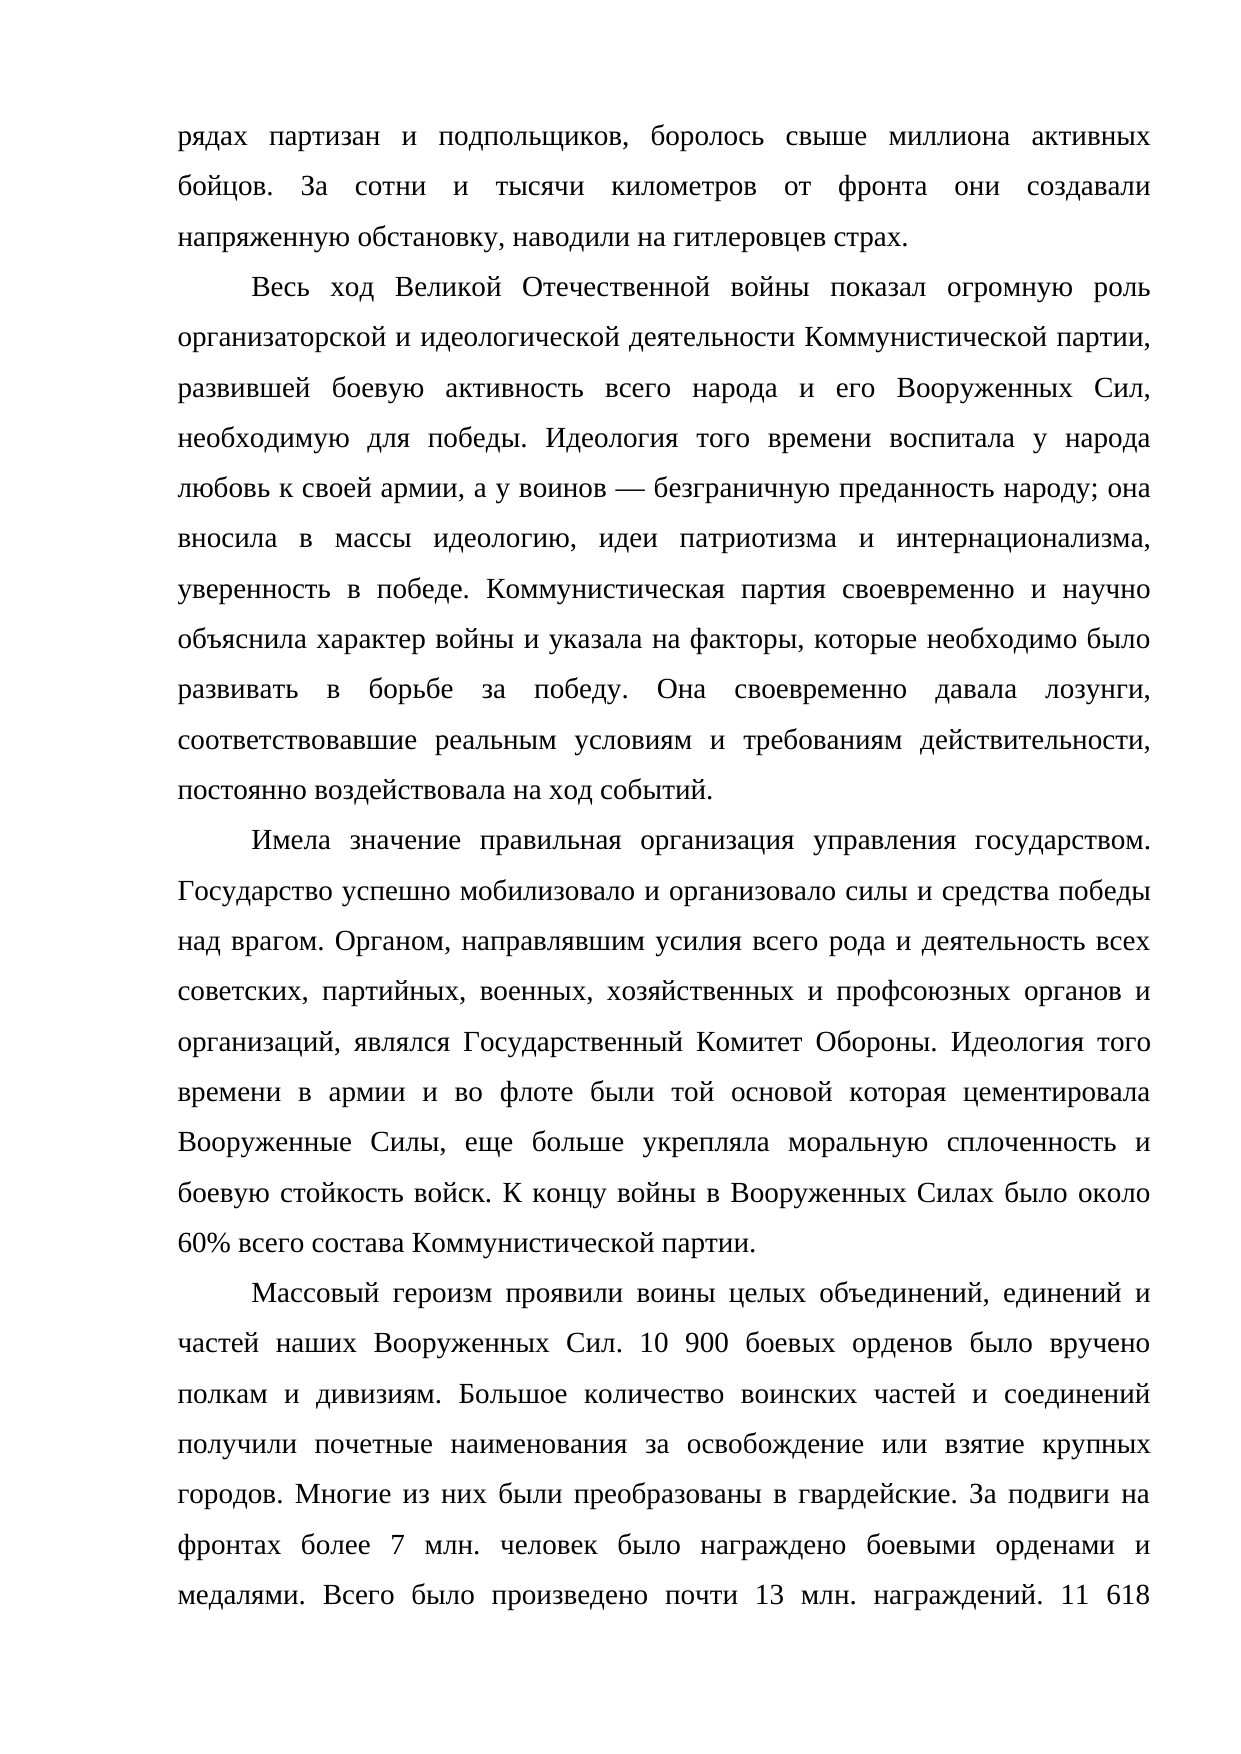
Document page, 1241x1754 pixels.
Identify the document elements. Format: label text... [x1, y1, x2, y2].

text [177, 1275, 1152, 1611]
text Имела значение правильная организация управления государством. Государство успешно мобилизовало и организовало силы и средства победы над врагом. Органом, направлявшим усилия всего рода и деятельность всех советских, партийных, военных, хозяйственных и профсоюзных органов и организаций, являлся Государственный Комитет Обороны. Идеология того времени в армии и во флоте были той основой которая цементировала Вооруженные Силы, еще больше укрепляла моральную сплоченность и боевую стойкость войск. К концу войны в Вооруженных Силах было около 60% всего состава Коммунистической партии. [177, 822, 1152, 1258]
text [177, 118, 1152, 252]
text Весь ход Великой Отечественной войны показал огромную роль организаторской и идеологической деятельности Коммунистической партии, развившей боевую активность всего народа и его Вооруженных Сил, необходимую для победы. Идеология того времени воспитала у народа любовь к своей армии, а у воинов — безграничную преданность народу; она вносила в массы идеологию, идеи патриотизма и интернационализма, уверенность в победе. Коммунистическая партия своевременно и научно объяснила характер войны и указала на факторы, которые необходимо было развивать в борьбе за победу. Она своевременно давала лозунги, соответствовавшие реальным условиям и требованиям действительности, постоянно воздействовала на ход событий. [177, 269, 1152, 806]
